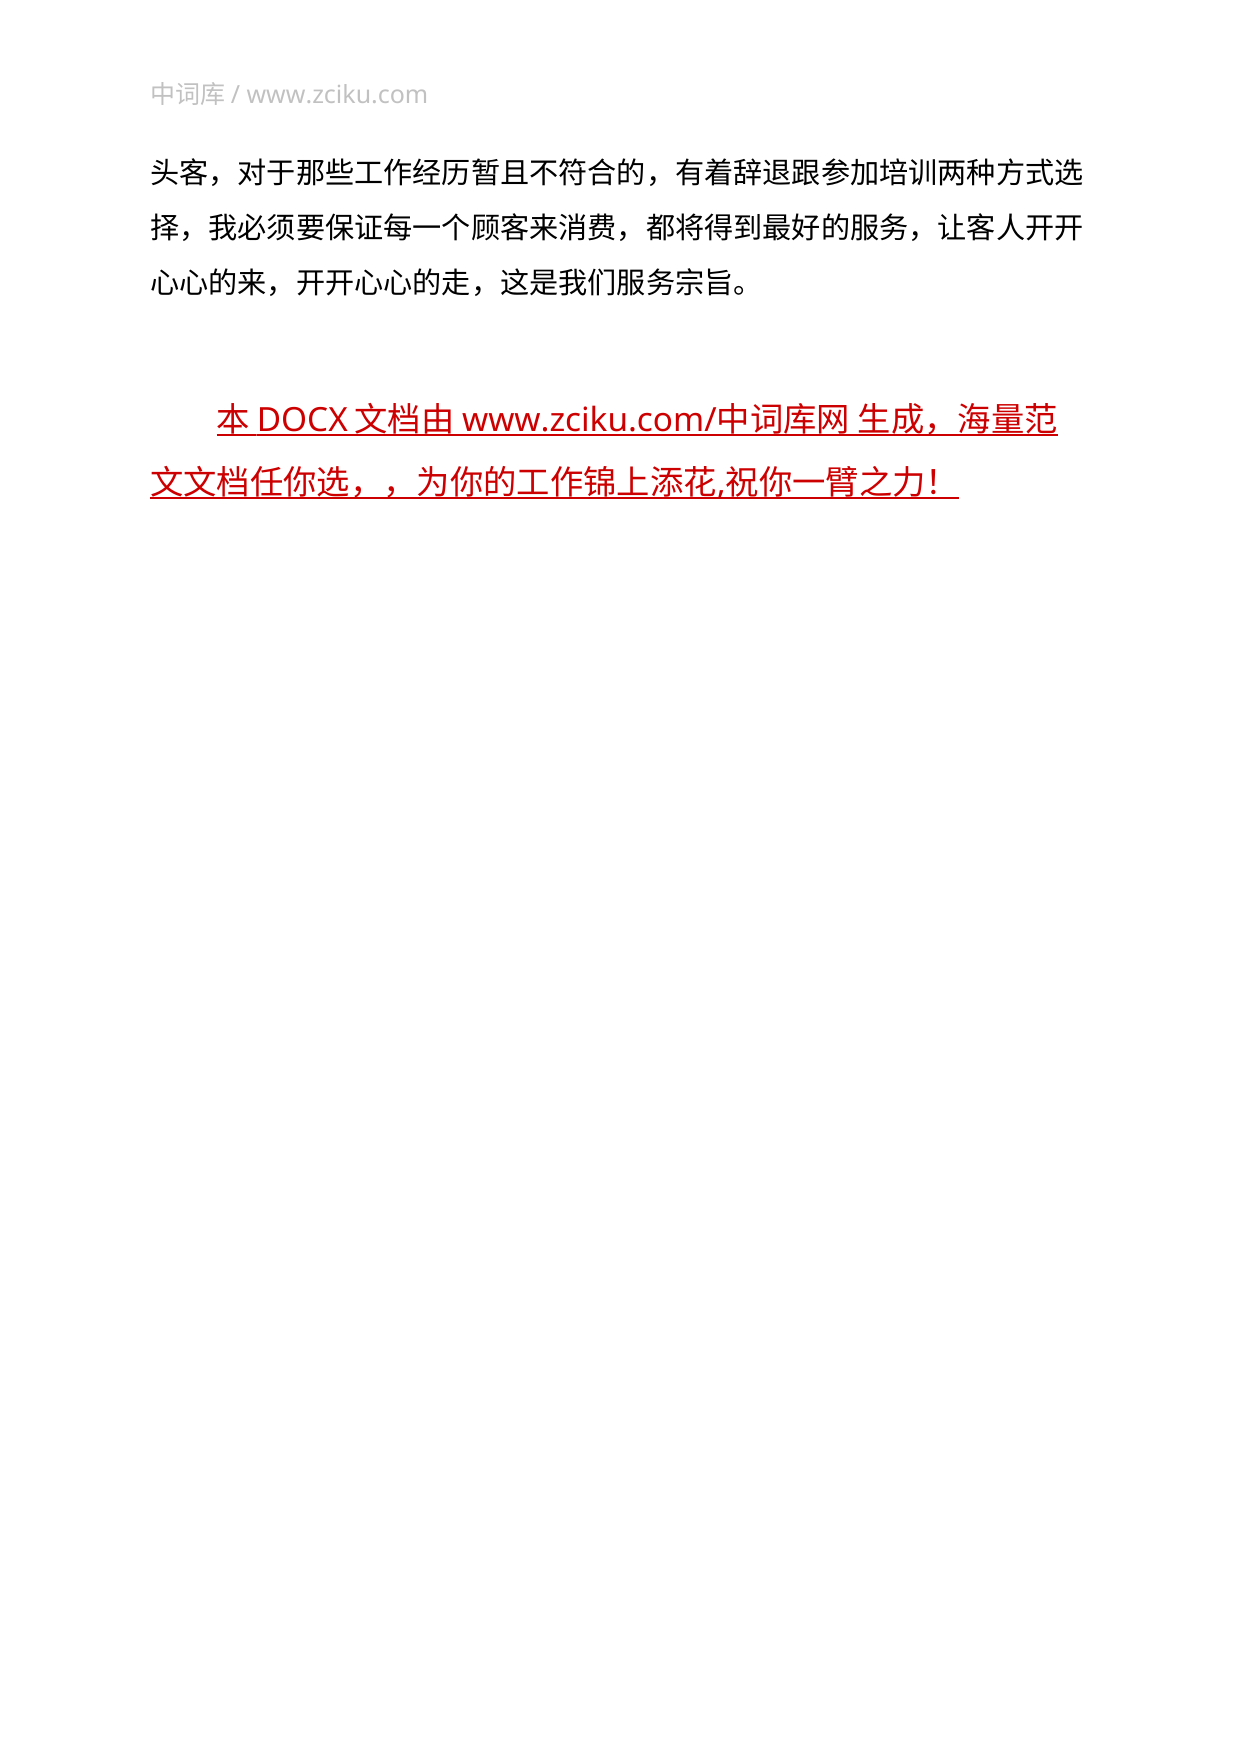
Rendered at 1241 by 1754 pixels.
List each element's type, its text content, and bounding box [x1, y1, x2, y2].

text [150, 150, 1090, 302]
text 本DOCX文档由 www.zciku.com/中词库网 生成，海量范文文档任你选，，为你的工作锦上添花,祝你一臂之力！ [150, 393, 1090, 504]
